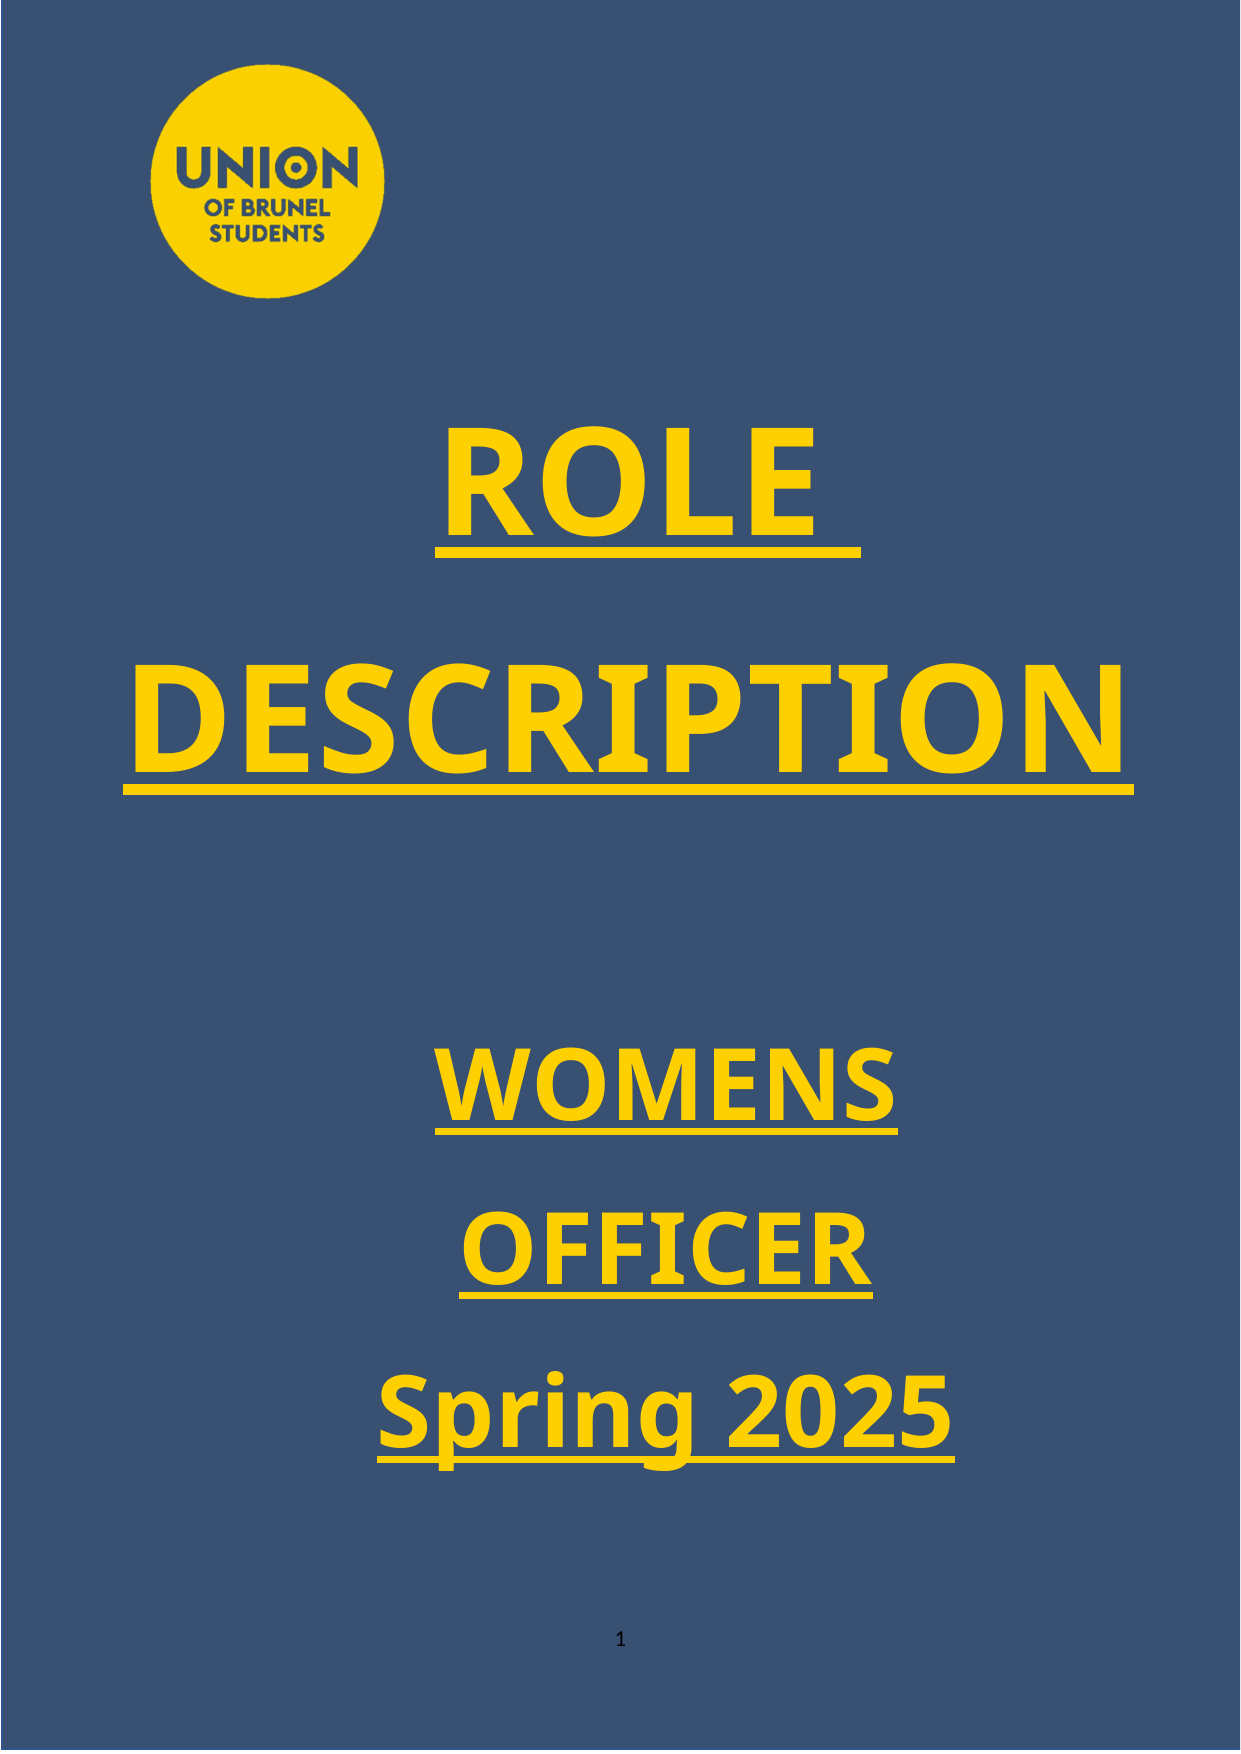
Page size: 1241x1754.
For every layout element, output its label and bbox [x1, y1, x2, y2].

picture [92, 6, 443, 357]
